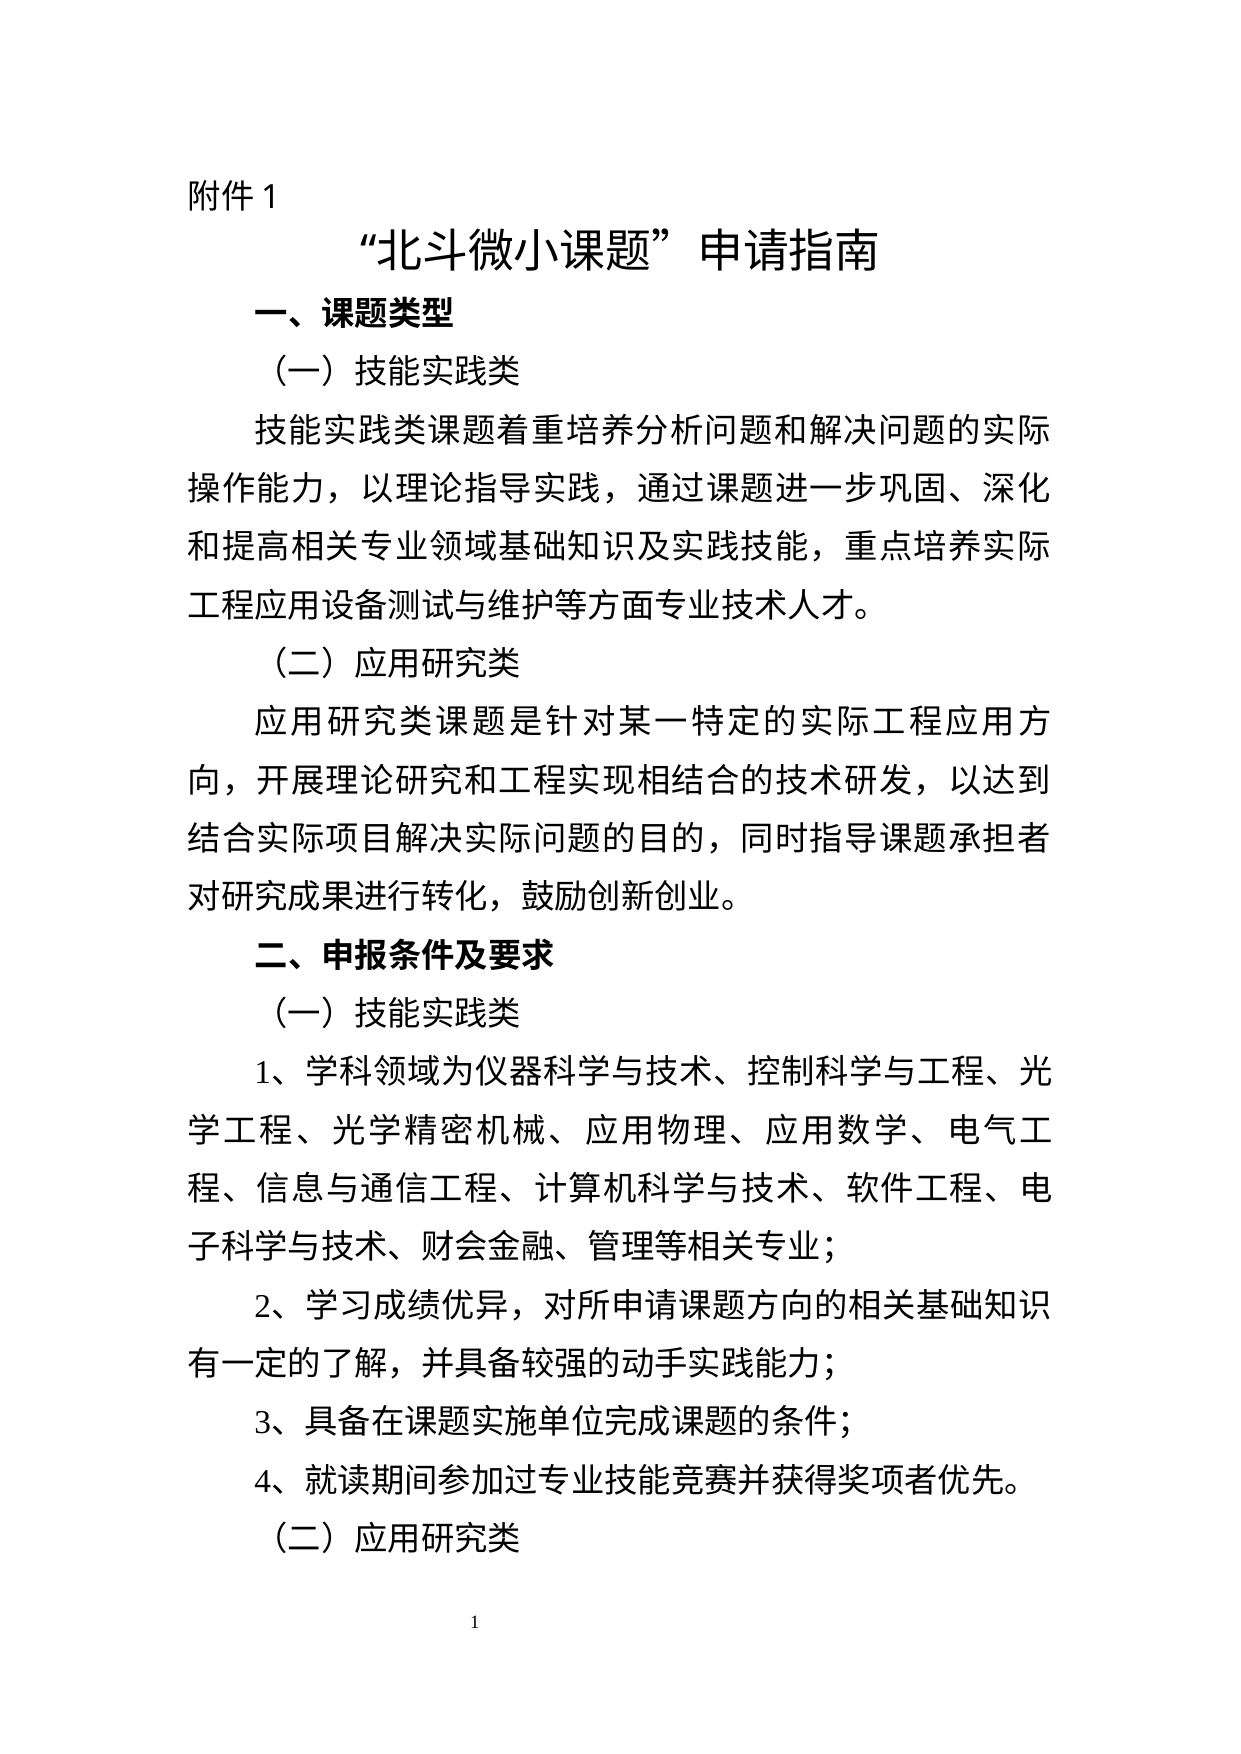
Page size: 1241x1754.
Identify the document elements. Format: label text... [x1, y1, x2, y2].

text （二）应用研究类 [187, 1504, 1053, 1562]
text （一）技能实践类 [187, 979, 1053, 1037]
text （一）技能实践类 [187, 337, 1053, 395]
text 技能实践类课题着重培养分析问题和解决问题的实际操作能力，以理论指导实践，通过课题进一步巩固、深化和提高相关专业领域基础知识及实践技能，重点培养实际工程应用设备测试与维护等方面专业技术人才。 [187, 395, 1053, 629]
text 4、就读期间参加过专业技能竞赛并获得奖项者优先。 [187, 1445, 1053, 1504]
text 3、具备在课题实施单位完成课题的条件； [187, 1387, 1053, 1445]
text 二、申报条件及要求 [187, 920, 1053, 979]
text “北斗微小课题”申请指南 [187, 220, 1053, 279]
list 应用研究类课题是针对某一特定的实际工程应用方向，开展理论研究和工程实现相结合的技术研发，以达到结合实际项目解决实际问题的目的，同时指导课题承担者对研究成果进行转化，鼓励创新创业。 [187, 687, 1053, 920]
text 2、学习成绩优异，对所申请课题方向的相关基础知识有一定的了解，并具备较强的动手实践能力； [187, 1270, 1053, 1387]
text 附件1 [187, 162, 1053, 220]
text （二）应用研究类 [187, 629, 1053, 687]
text 一、课题类型 [187, 279, 1053, 337]
text 1、学科领域为仪器科学与技术、控制科学与工程、光学工程、光学精密机械、应用物理、应用数学、电气工程、信息与通信工程、计算机科学与技术、软件工程、电子科学与技术、财会金融、管理等相关专业； [187, 1037, 1053, 1270]
